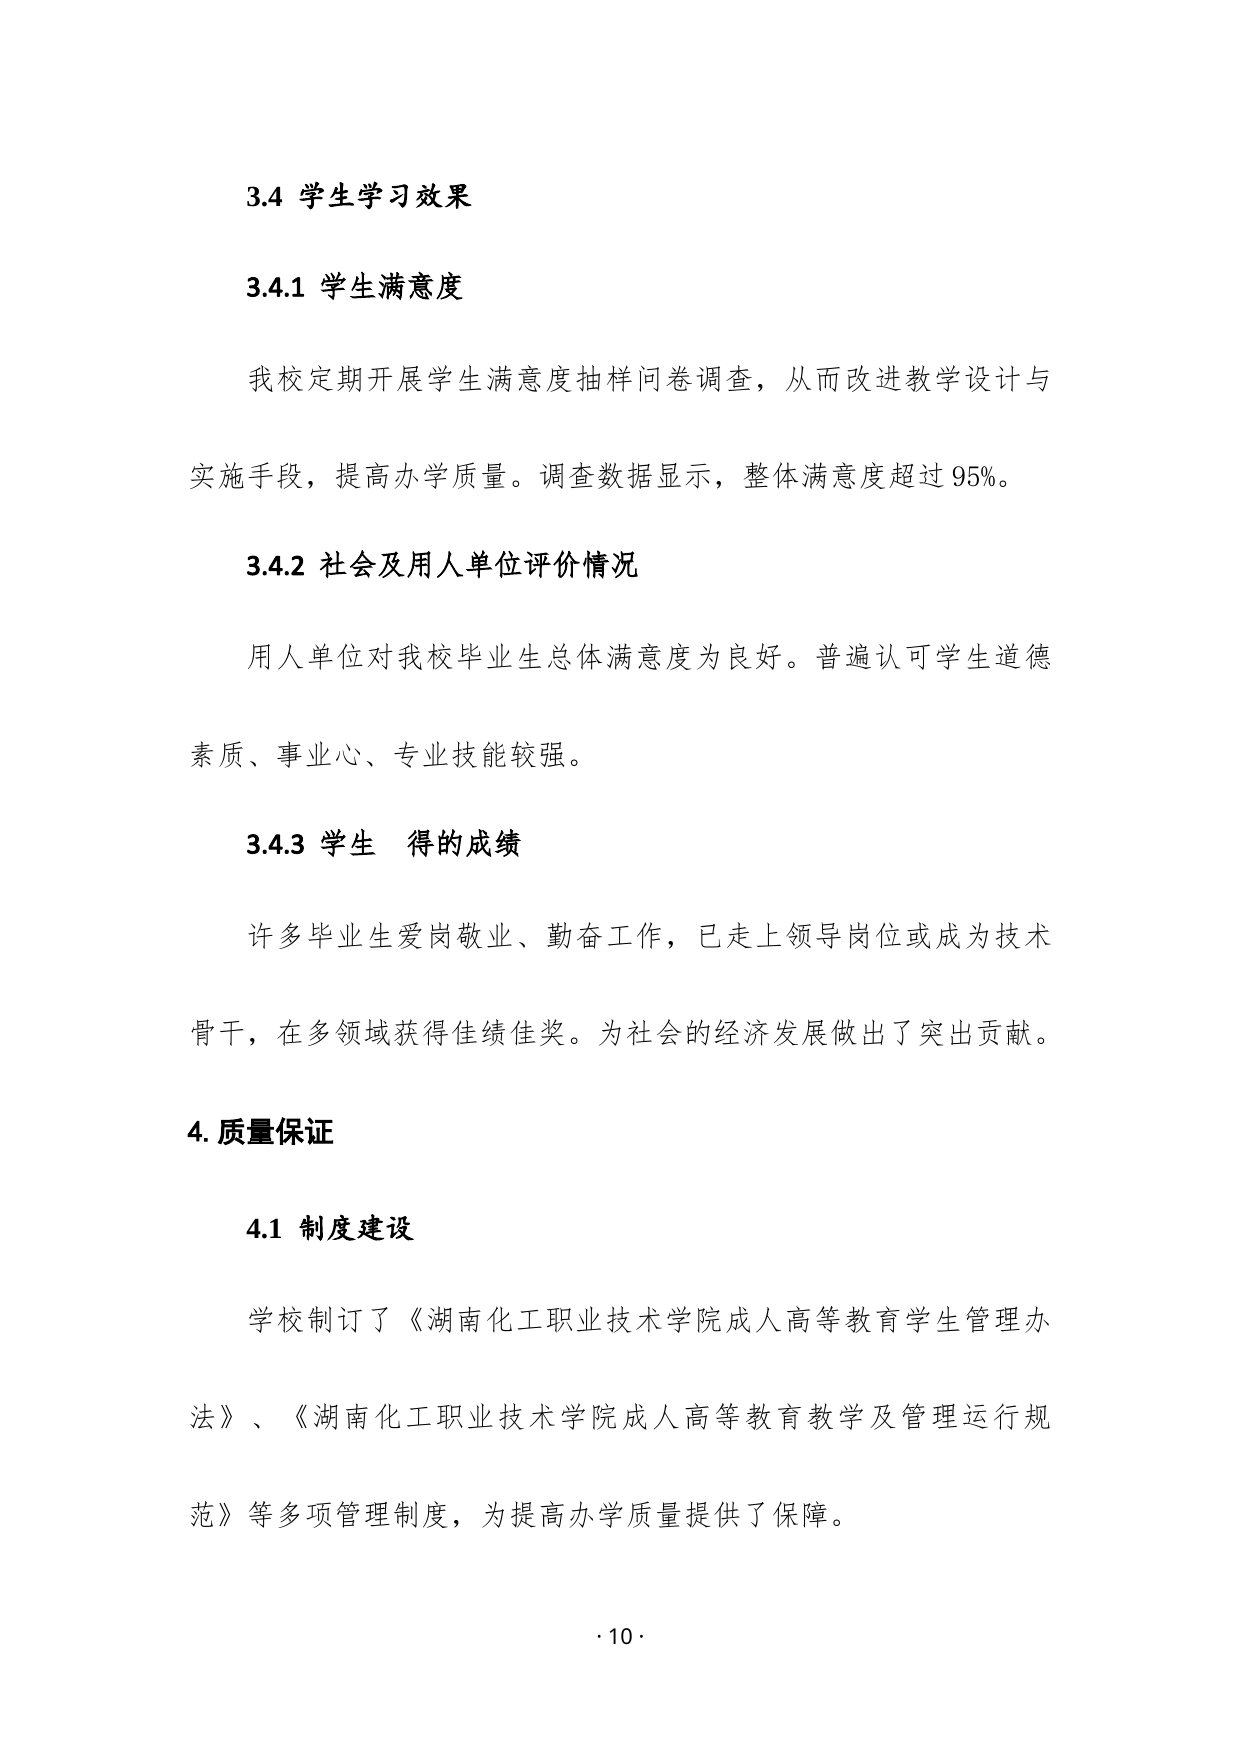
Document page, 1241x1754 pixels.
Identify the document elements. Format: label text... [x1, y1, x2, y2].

subtitle 3.4.1 学生满意度 [187, 253, 1053, 318]
subtitle 3.4.2 社会及用人单位评价情况 [187, 531, 1053, 596]
text 许多毕业生爱岗敬业、勤奋工作，已走上领导岗位或成为技术骨干，在多领域获得佳绩佳奖。为社会的经济发展做出了突出贡献。 [187, 901, 1053, 1064]
subtitle 4.质量保证 [187, 1097, 1053, 1162]
text 用人单位对我校毕业生总体满意度为良好。普遍认可学生道德素质、事业心、专业技能较强。 [187, 623, 1053, 785]
text 学校制订了《湖南化工职业技术学院成人高等教育学生管理办法》、《湖南化工职业技术学院成人高等教育教学及管理运行规范》等多项管理制度，为提高办学质量提供了保障。 [187, 1285, 1053, 1545]
text 我校定期开展学生满意度抽样问卷调查，从而改进教学设计与实施手段，提高办学质量。调查数据显示，整体满意度超过95%。 [187, 344, 1053, 507]
subtitle 3.4 学生学习效果 [187, 162, 1053, 227]
subtitle 4.1 制度建设 [187, 1194, 1053, 1259]
subtitle 3.4.3 学生取得的成绩 [187, 810, 1053, 875]
